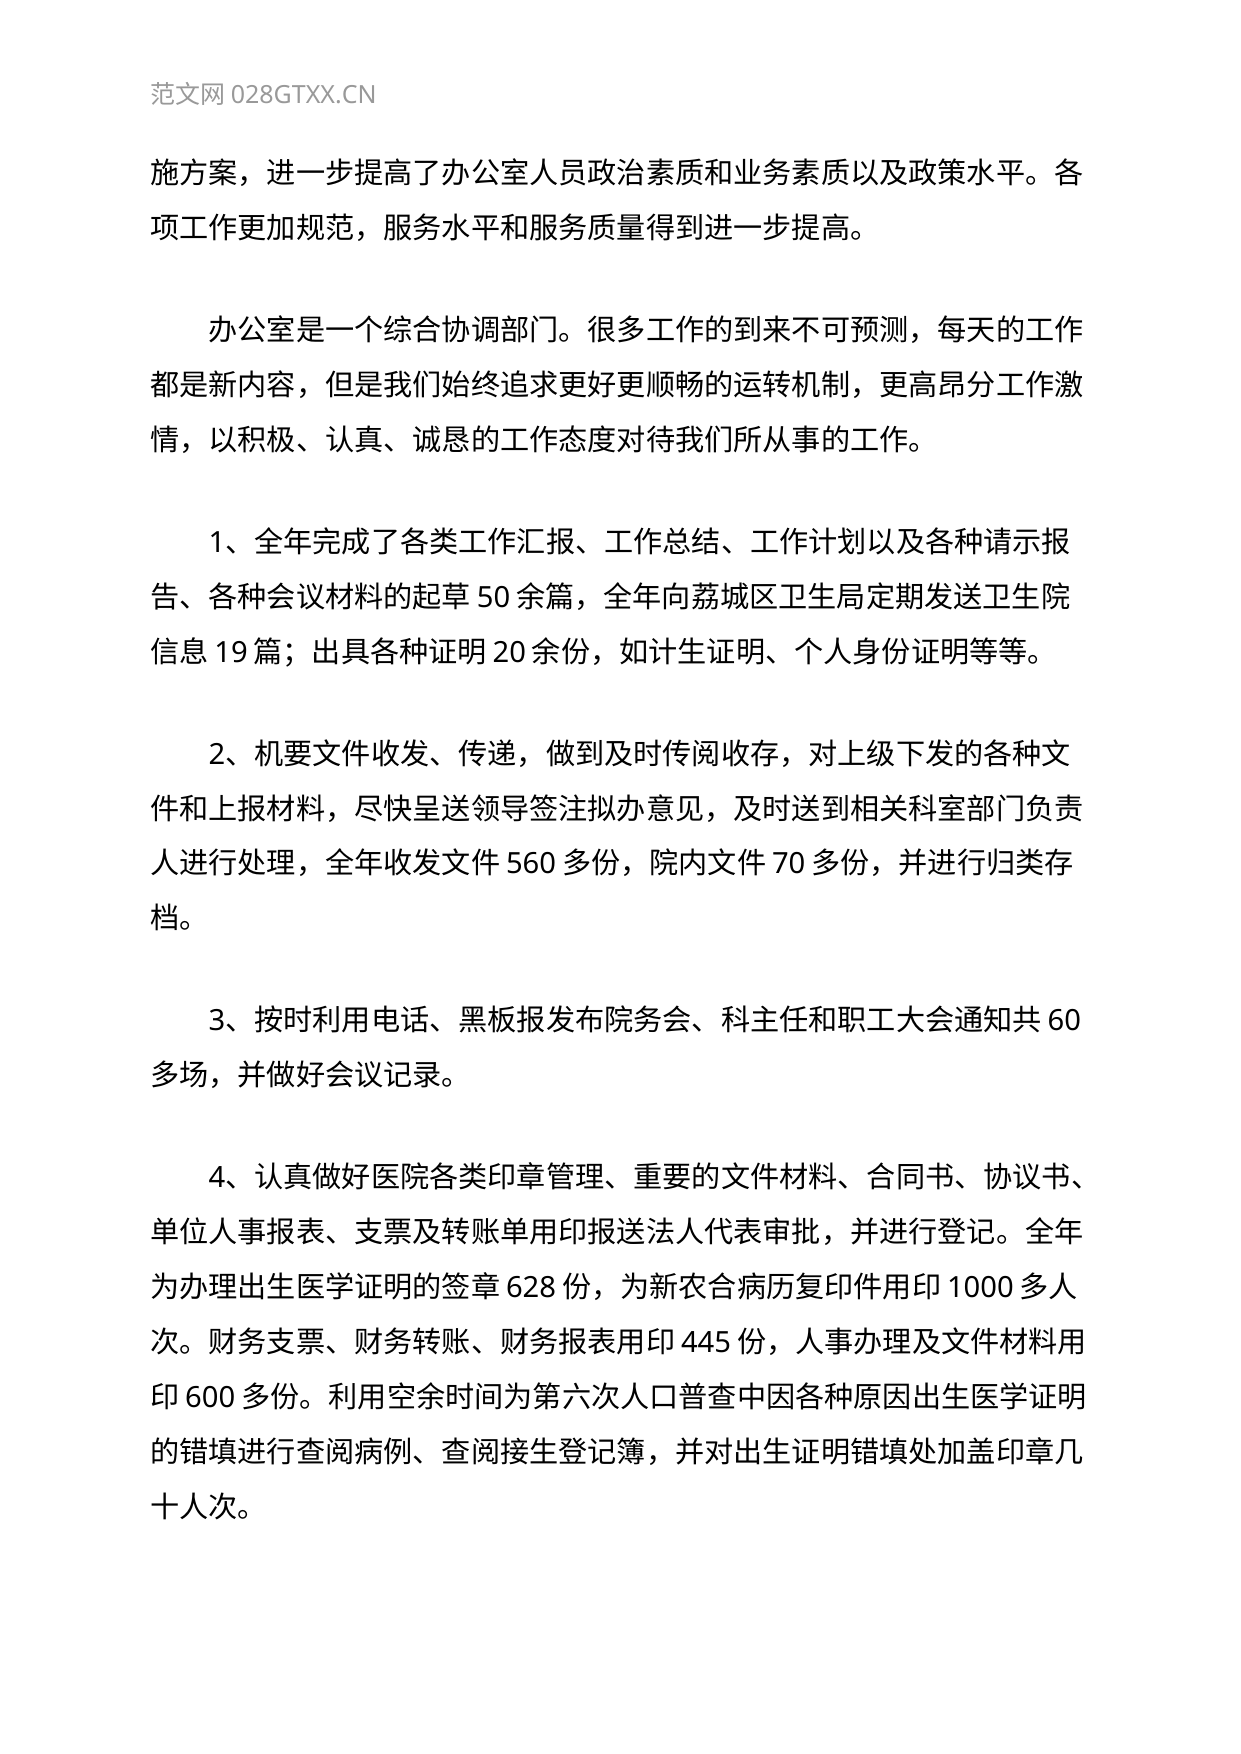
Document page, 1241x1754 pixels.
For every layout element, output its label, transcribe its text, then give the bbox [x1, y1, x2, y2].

text 3、按时利用电话、黑板报发布院务会、科主任和职工大会通知共60多场，并做好会议记录。 [150, 997, 1090, 1094]
text 2、机要文件收发、传递，做到及时传阅收存，对上级下发的各种文件和上报材料，尽快呈送领导签注拟办意见，及时送到相关科室部门负责人进行处理，全年收发文件560多份，院内文件70多份，并进行归类存档。 [150, 730, 1090, 937]
text 4、认真做好医院各类印章管理、重要的文件材料、合同书、协议书、单位人事报表、支票及转账单用印报送法人代表审批，并进行登记。全年为办理出生医学证明的签章628份，为新农合病历复印件用印1000多人次。财务支票、财务转账、财务报表用印445份，人事办理及文件材料用印600多份。利用空余时间为第六次人口普查中因各种原因出生医学证明的错填进行查阅病例、查阅接生登记簿，并对出生证明错填处加盖印章几十人次。 [150, 1154, 1090, 1526]
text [150, 150, 1090, 247]
text 办公室是一个综合协调部门。很多工作的到来不可预测，每天的工作都是新内容，但是我们始终追求更好更顺畅的运转机制，更高昂分工作激情，以积极、认真、诚恳的工作态度对待我们所从事的工作。 [150, 307, 1090, 459]
text 1、全年完成了各类工作汇报、工作总结、工作计划以及各种请示报告、各种会议材料的起草50余篇，全年向荔城区卫生局定期发送卫生院信息19篇；出具各种证明20余份，如计生证明、个人身份证明等等。 [150, 518, 1090, 671]
